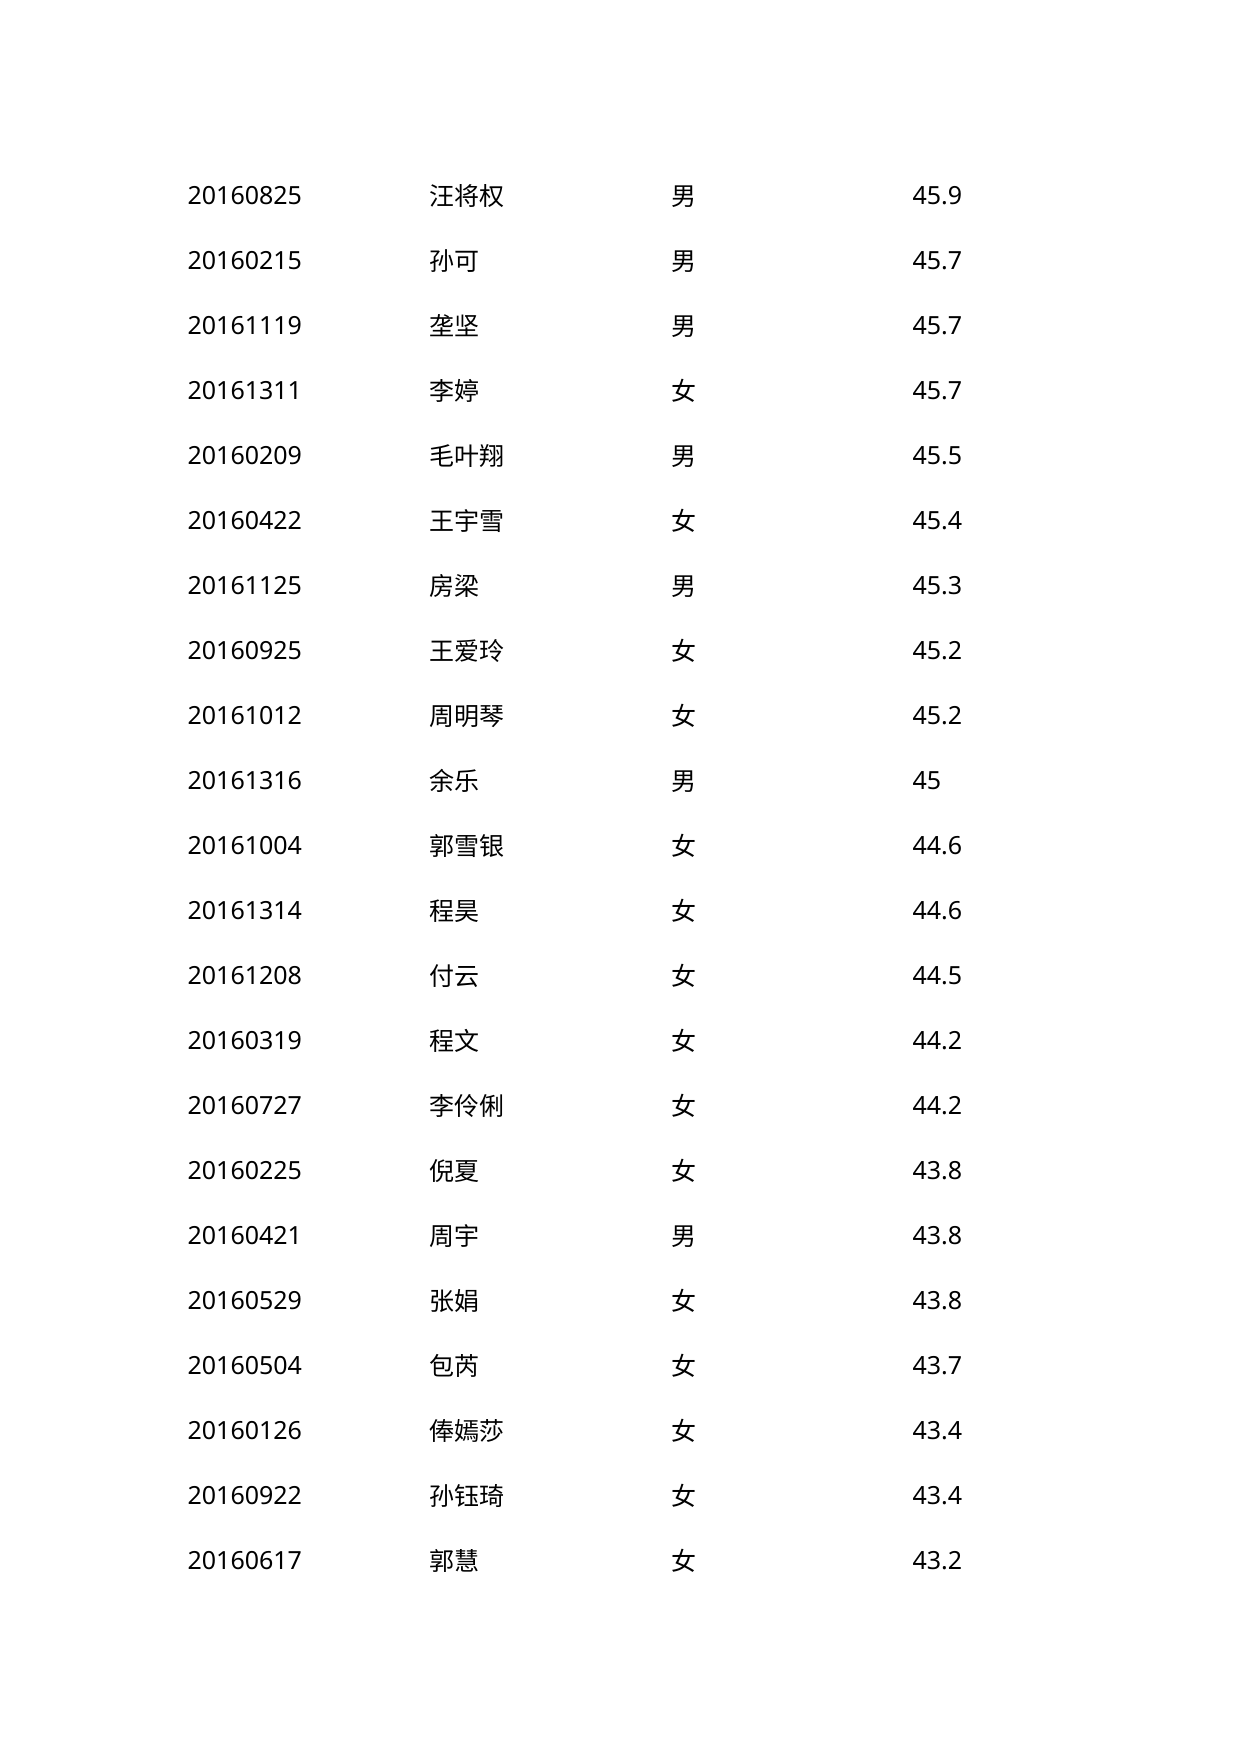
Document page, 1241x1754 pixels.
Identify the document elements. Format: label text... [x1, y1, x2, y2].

table_cell 男 [671, 1202, 912, 1267]
table_cell 王爱玲 [429, 617, 671, 682]
table_cell 45 [913, 747, 1154, 812]
table_cell 女 [671, 877, 912, 942]
table_cell 男 [671, 422, 912, 487]
table_cell 20161004 [188, 812, 429, 877]
table_cell 女 [671, 1137, 912, 1202]
table_cell 程文 [429, 1007, 671, 1072]
table_cell 女 [671, 1072, 912, 1137]
table_cell 女 [671, 682, 912, 747]
table_cell 43.8 [913, 1137, 1154, 1202]
table_cell 女 [671, 1527, 912, 1592]
table_cell 20161314 [188, 877, 429, 942]
table_cell 20161119 [188, 292, 429, 357]
table_cell 垄坚 [429, 292, 671, 357]
table_cell 女 [671, 617, 912, 682]
table_cell 20160215 [188, 227, 429, 292]
table_cell 43.8 [913, 1267, 1154, 1332]
table_cell 45.7 [913, 227, 1154, 292]
table_cell 20160319 [188, 1007, 429, 1072]
table_cell 男 [671, 747, 912, 812]
table_cell 20160126 [188, 1397, 429, 1462]
table_cell 男 [671, 162, 912, 227]
table_cell 孙钰琦 [429, 1462, 671, 1527]
table_cell 44.6 [913, 812, 1154, 877]
table_cell 李伶俐 [429, 1072, 671, 1137]
table_cell 43.8 [913, 1202, 1154, 1267]
table_cell 44.5 [913, 942, 1154, 1007]
table_cell 女 [671, 357, 912, 422]
table_cell 俸嫣莎 [429, 1397, 671, 1462]
table_cell 包芮 [429, 1332, 671, 1397]
table_cell 郭雪银 [429, 812, 671, 877]
table_cell 毛叶翔 [429, 422, 671, 487]
table_cell 房梁 [429, 552, 671, 617]
table_cell 20160727 [188, 1072, 429, 1137]
table_cell 44.6 [913, 877, 1154, 942]
table_cell 余乐 [429, 747, 671, 812]
table_cell 43.4 [913, 1462, 1154, 1527]
table_cell 汪将权 [429, 162, 671, 227]
table_cell 女 [671, 812, 912, 877]
table_cell 45.4 [913, 487, 1154, 552]
table_cell 李婷 [429, 357, 671, 422]
table_cell 20160925 [188, 617, 429, 682]
table_cell 43.4 [913, 1397, 1154, 1462]
table_cell 45.5 [913, 422, 1154, 487]
table_cell 男 [671, 227, 912, 292]
table_cell 张娟 [429, 1267, 671, 1332]
table_cell 20160421 [188, 1202, 429, 1267]
table_cell 43.7 [913, 1332, 1154, 1397]
table_cell 20160209 [188, 422, 429, 487]
table_cell 王宇雪 [429, 487, 671, 552]
table_cell 44.2 [913, 1072, 1154, 1137]
table_cell 20160617 [188, 1527, 429, 1592]
table_cell 45.7 [913, 357, 1154, 422]
table_cell 付云 [429, 942, 671, 1007]
table_cell 女 [671, 1397, 912, 1462]
table_cell 女 [671, 1462, 912, 1527]
table_cell 45.3 [913, 552, 1154, 617]
table_cell 程昊 [429, 877, 671, 942]
table_cell 男 [671, 552, 912, 617]
table_cell 20160422 [188, 487, 429, 552]
table_cell 20161311 [188, 357, 429, 422]
table_cell 43.2 [913, 1527, 1154, 1592]
table_cell 20160225 [188, 1137, 429, 1202]
table_cell 20160504 [188, 1332, 429, 1397]
table_cell 周宇 [429, 1202, 671, 1267]
table_cell 45.2 [913, 682, 1154, 747]
table_cell 45.2 [913, 617, 1154, 682]
table_cell 20160922 [188, 1462, 429, 1527]
table_cell 20161125 [188, 552, 429, 617]
table_cell 20161316 [188, 747, 429, 812]
table_cell 郭慧 [429, 1527, 671, 1592]
table_cell 女 [671, 942, 912, 1007]
table_cell 女 [671, 1007, 912, 1072]
table_cell 20160825 [188, 162, 429, 227]
table_cell 倪夏 [429, 1137, 671, 1202]
table_cell 20161012 [188, 682, 429, 747]
table_cell 女 [671, 487, 912, 552]
table_cell 男 [671, 292, 912, 357]
table_cell 20161208 [188, 942, 429, 1007]
table_cell 20160529 [188, 1267, 429, 1332]
table_cell 女 [671, 1267, 912, 1332]
table_cell 周明琴 [429, 682, 671, 747]
table_cell 45.9 [913, 162, 1154, 227]
table_cell 女 [671, 1332, 912, 1397]
table_cell 44.2 [913, 1007, 1154, 1072]
table_cell 孙可 [429, 227, 671, 292]
table_cell 45.7 [913, 292, 1154, 357]
